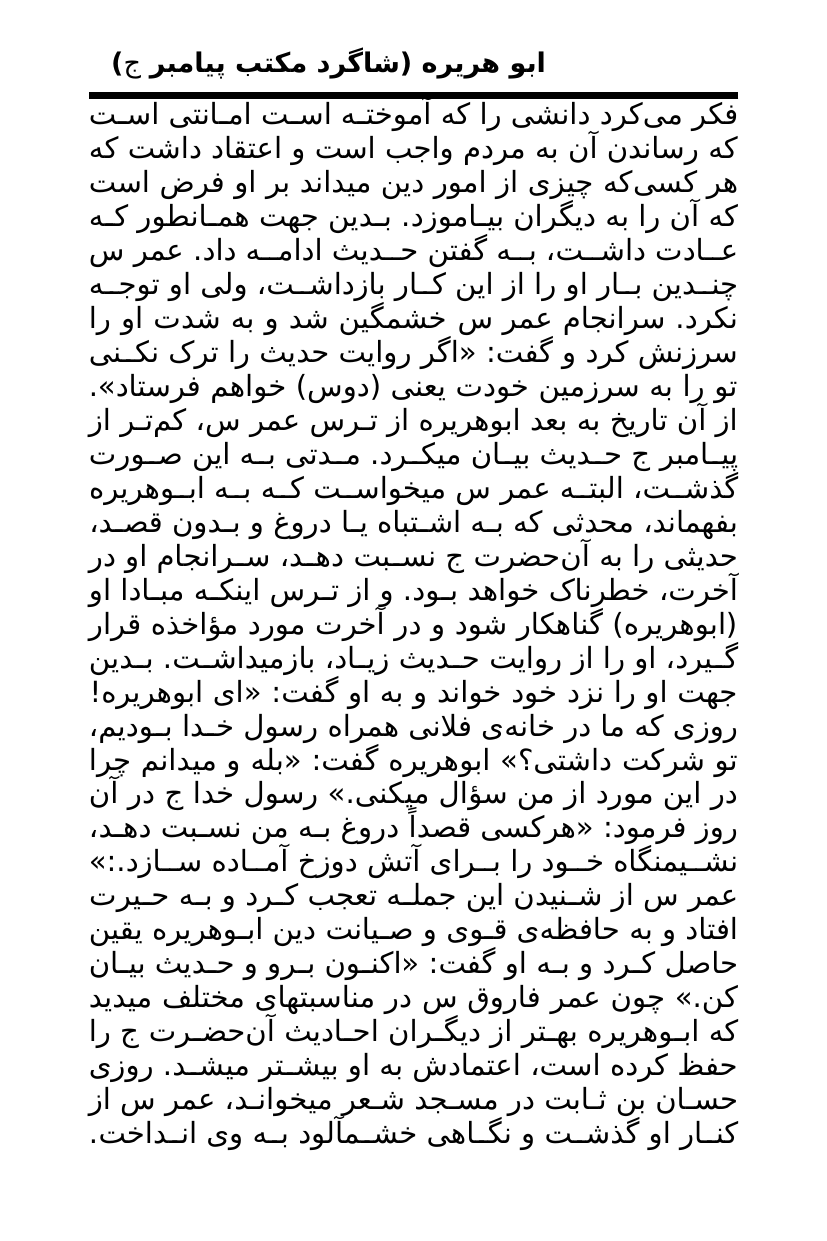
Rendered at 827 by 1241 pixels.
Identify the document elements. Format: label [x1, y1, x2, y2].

text [89, 98, 738, 1150]
